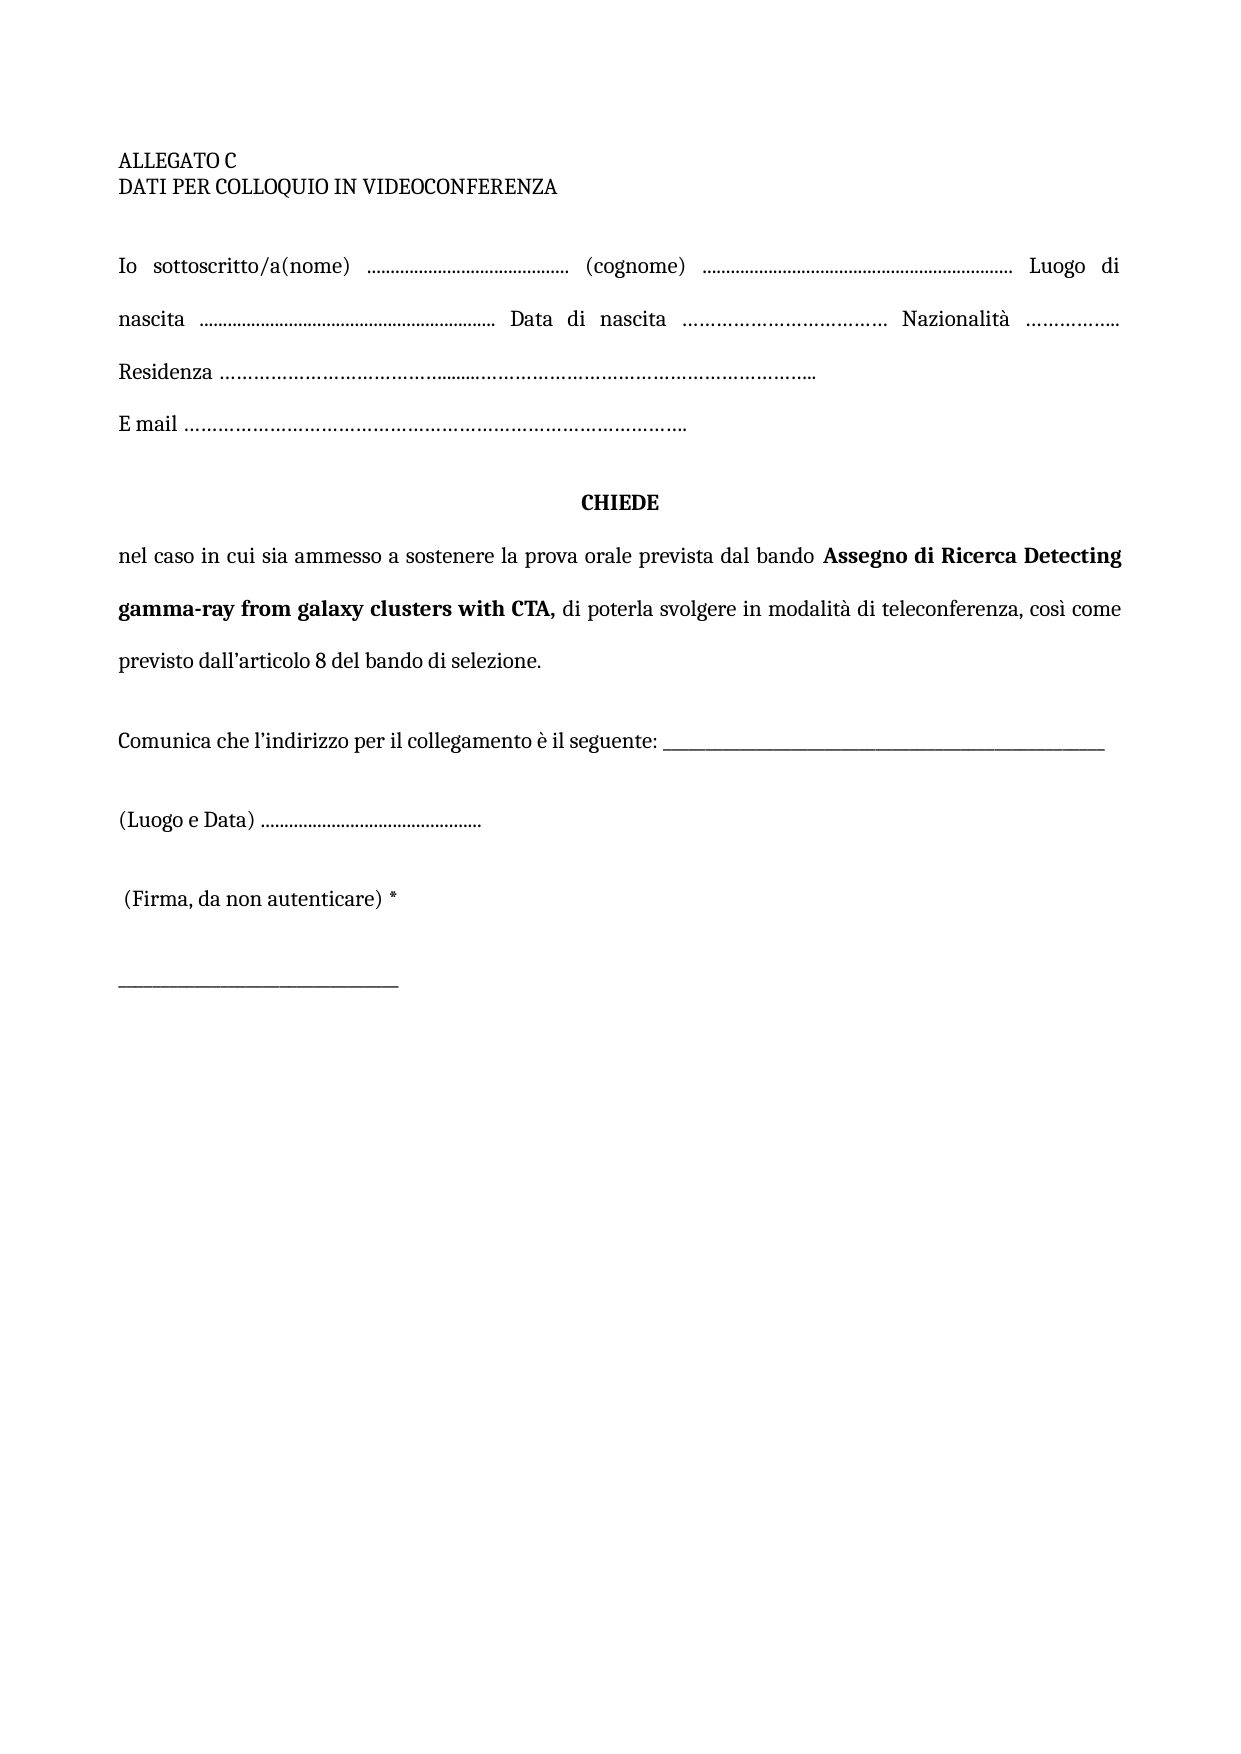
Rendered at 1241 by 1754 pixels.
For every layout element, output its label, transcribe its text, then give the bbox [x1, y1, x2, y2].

text Comunica che l’indirizzo per il collegamento è il seguente: ____________________________________________________ [118, 727, 1122, 754]
text CHIEDE [118, 490, 1122, 517]
text Io sottoscritto/a(nome) ........................................... (cognome) .................................................................. Luogo di nascita ............................................................... Data di nascita ……………………………… Nazionalità …………….. Residenza …………………………………........………………………………………………….. [118, 253, 1122, 385]
text DATI PER COLLOQUIO IN VIDEOCONFERENZA [118, 174, 1122, 200]
text (Luogo e Data) ............................................... [118, 806, 1122, 833]
text E mail ……………………………………………………………………………. [118, 411, 1122, 437]
text _________________________________ [118, 964, 1122, 991]
text ALLEGATO C [118, 148, 1122, 174]
text nel caso in cui sia ammesso a sostenere la prova orale prevista dal bando Assegno di Ricerca Detecting gamma-ray from galaxy clusters with CTA, di poterla svolgere in modalità di teleconferenza, così come previsto dall’articolo 8 del bando di selezione. [118, 543, 1122, 675]
text (Firma, da non autenticare) * [118, 886, 1122, 912]
